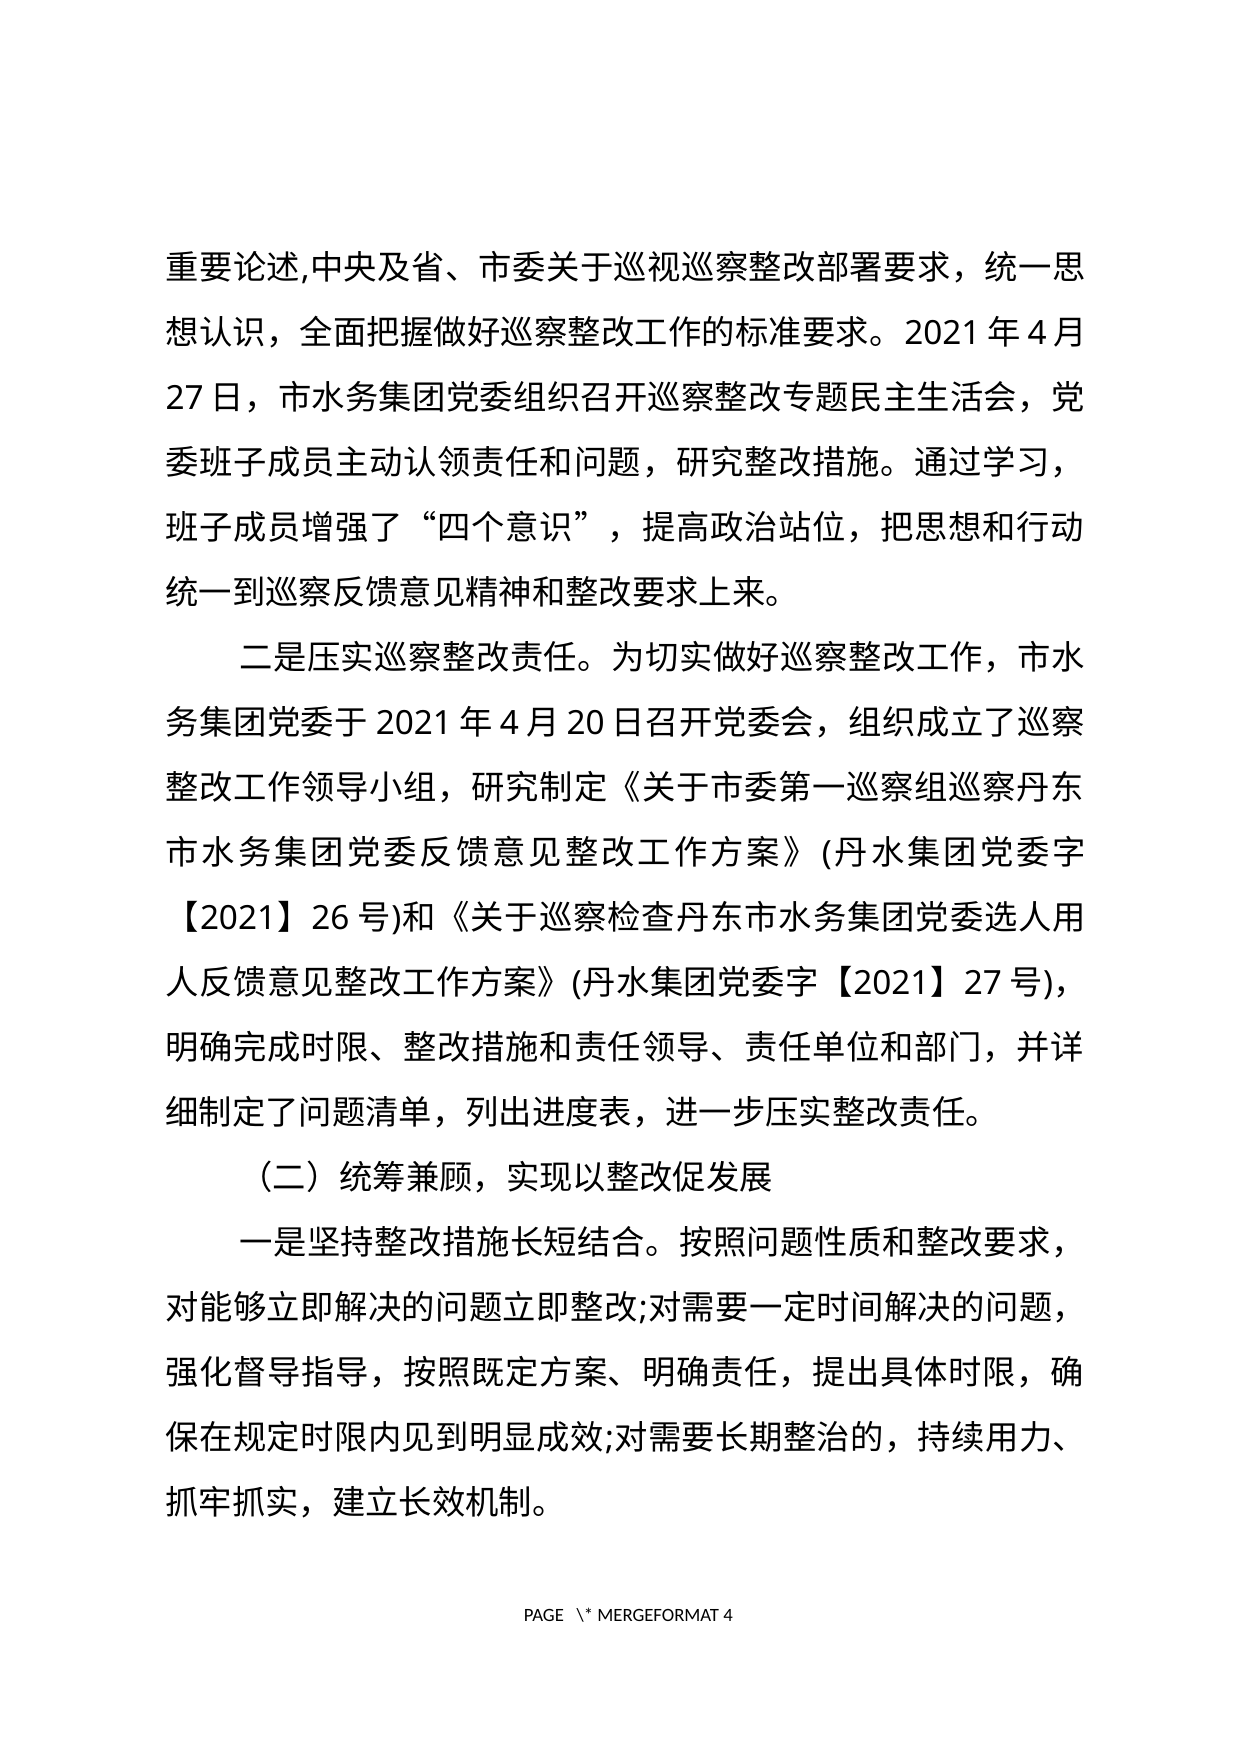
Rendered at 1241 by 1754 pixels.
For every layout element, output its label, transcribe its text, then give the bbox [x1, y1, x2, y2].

text 二是压实巡察整改责任。为切实做好巡察整改工作，市水务集团党委于2021年4月20日召开党委会，组织成立了巡察整改工作领导小组，研究制定《关于市委第一巡察组巡察丹东市水务集团党委反馈意见整改工作方案》(丹水集团党委字【2021】26号)和《关于巡察检查丹东市水务集团党委选人用人反馈意见整改工作方案》(丹水集团党委字【2021】27号)，明确完成时限、整改措施和责任领导、责任单位和部门，并详细制定了问题清单，列出进度表，进一步压实整改责任。 [165, 623, 1087, 1143]
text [165, 233, 1087, 623]
text （二）统筹兼顾，实现以整改促发展 [165, 1143, 1087, 1208]
text 一是坚持整改措施长短结合。按照问题性质和整改要求，对能够立即解决的问题立即整改;对需要一定时间解决的问题，强化督导指导，按照既定方案、明确责任，提出具体时限，确保在规定时限内见到明显成效;对需要长期整治的，持续用力、抓牢抓实，建立长效机制。 [165, 1208, 1087, 1533]
